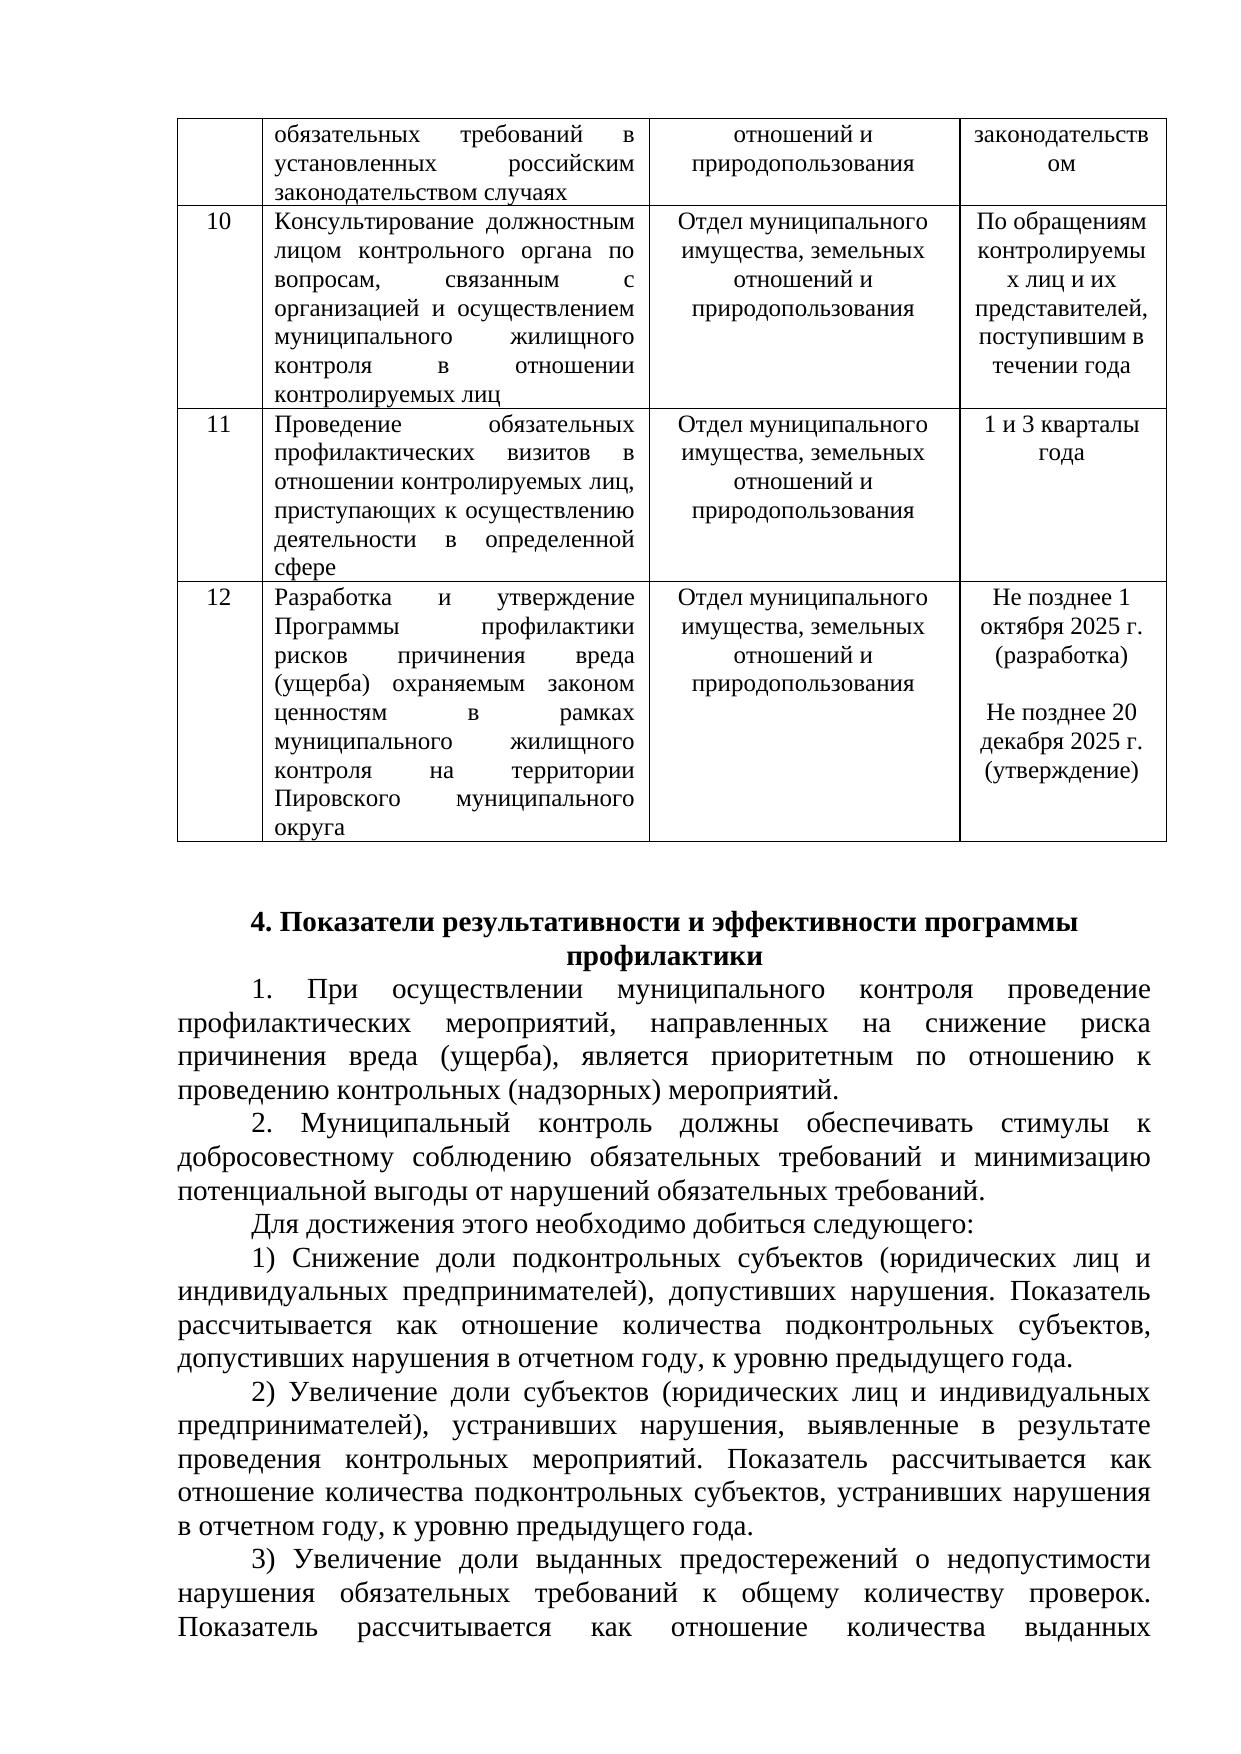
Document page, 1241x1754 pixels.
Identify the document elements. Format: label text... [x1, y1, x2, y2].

table_cell Отдел муниципального имущества, земельных отношений и природопользования [650, 409, 959, 581]
table_cell 11 [178, 409, 262, 581]
table_cell 9 [178, 119, 262, 205]
table_cell Проведение обязательных профилактических визитов в отношении контролируемых лиц, приступающих к осуществлению деятельности в определенной сфере [263, 409, 649, 581]
table_cell Отдел муниципального имущества, земельных отношений и природопользования [650, 582, 959, 841]
table_cell 12 [178, 582, 262, 841]
text 2. Муниципальный контроль должны обеспечивать стимулы к добросовестному соблюдению обязательных требований и минимизацию потенциальной выгоды от нарушений обязательных требований. [177, 1106, 1152, 1206]
table_cell Консультирование должностным лицом контрольного органа по вопросам, связанным с организацией и осуществлением муниципального жилищного контроля в отношении контролируемых лиц [263, 206, 649, 408]
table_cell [961, 119, 1166, 205]
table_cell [263, 119, 649, 205]
text 1. При осуществлении муниципального контроля проведение профилактических мероприятий, направленных на снижение риска причинения вреда (ущерба), является приоритетным по отношению к проведению контрольных (надзорных) мероприятий. [177, 971, 1152, 1106]
text 1) Снижение доли подконтрольных субъектов (юридических лиц и индивидуальных предпринимателей), допустивших нарушения. Показатель рассчитывается как отношение количества подконтрольных субъектов, допустивших нарушения в отчетном году, к уровню предыдущего года. [177, 1240, 1152, 1374]
text 2) Увеличение доли субъектов (юридических лиц и индивидуальных предпринимателей), устранивших нарушения, выявленные в результате проведения контрольных мероприятий. Показатель рассчитывается как отношение количества подконтрольных субъектов, устранивших нарушения в отчетном году, к уровню предыдущего года. [177, 1374, 1152, 1542]
table_cell По обращениям контролируемых лиц и их представителей, поступившим в течении года [961, 206, 1166, 408]
table_cell 1 и 3 кварталы года [961, 409, 1166, 581]
text Для достижения этого необходимо добиться следующего: [177, 1206, 1152, 1240]
table_cell Разработка и утверждение Программы профилактики рисков причинения вреда (ущерба) охраняемым законом ценностям в рамках муниципального жилищного контроля на территории Пировского муниципального округа [263, 582, 649, 841]
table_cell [650, 119, 959, 205]
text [177, 1542, 1152, 1642]
text 4. Показатели результативности и эффективности программы профилактики [177, 904, 1152, 971]
table_cell Не позднее 1 октября 2025 г. (разработка) Не позднее 20 декабря 2025 г. (утверждение) [961, 582, 1166, 841]
table_cell Отдел муниципального имущества, земельных отношений и природопользования [650, 206, 959, 408]
table_cell 10 [178, 206, 262, 408]
